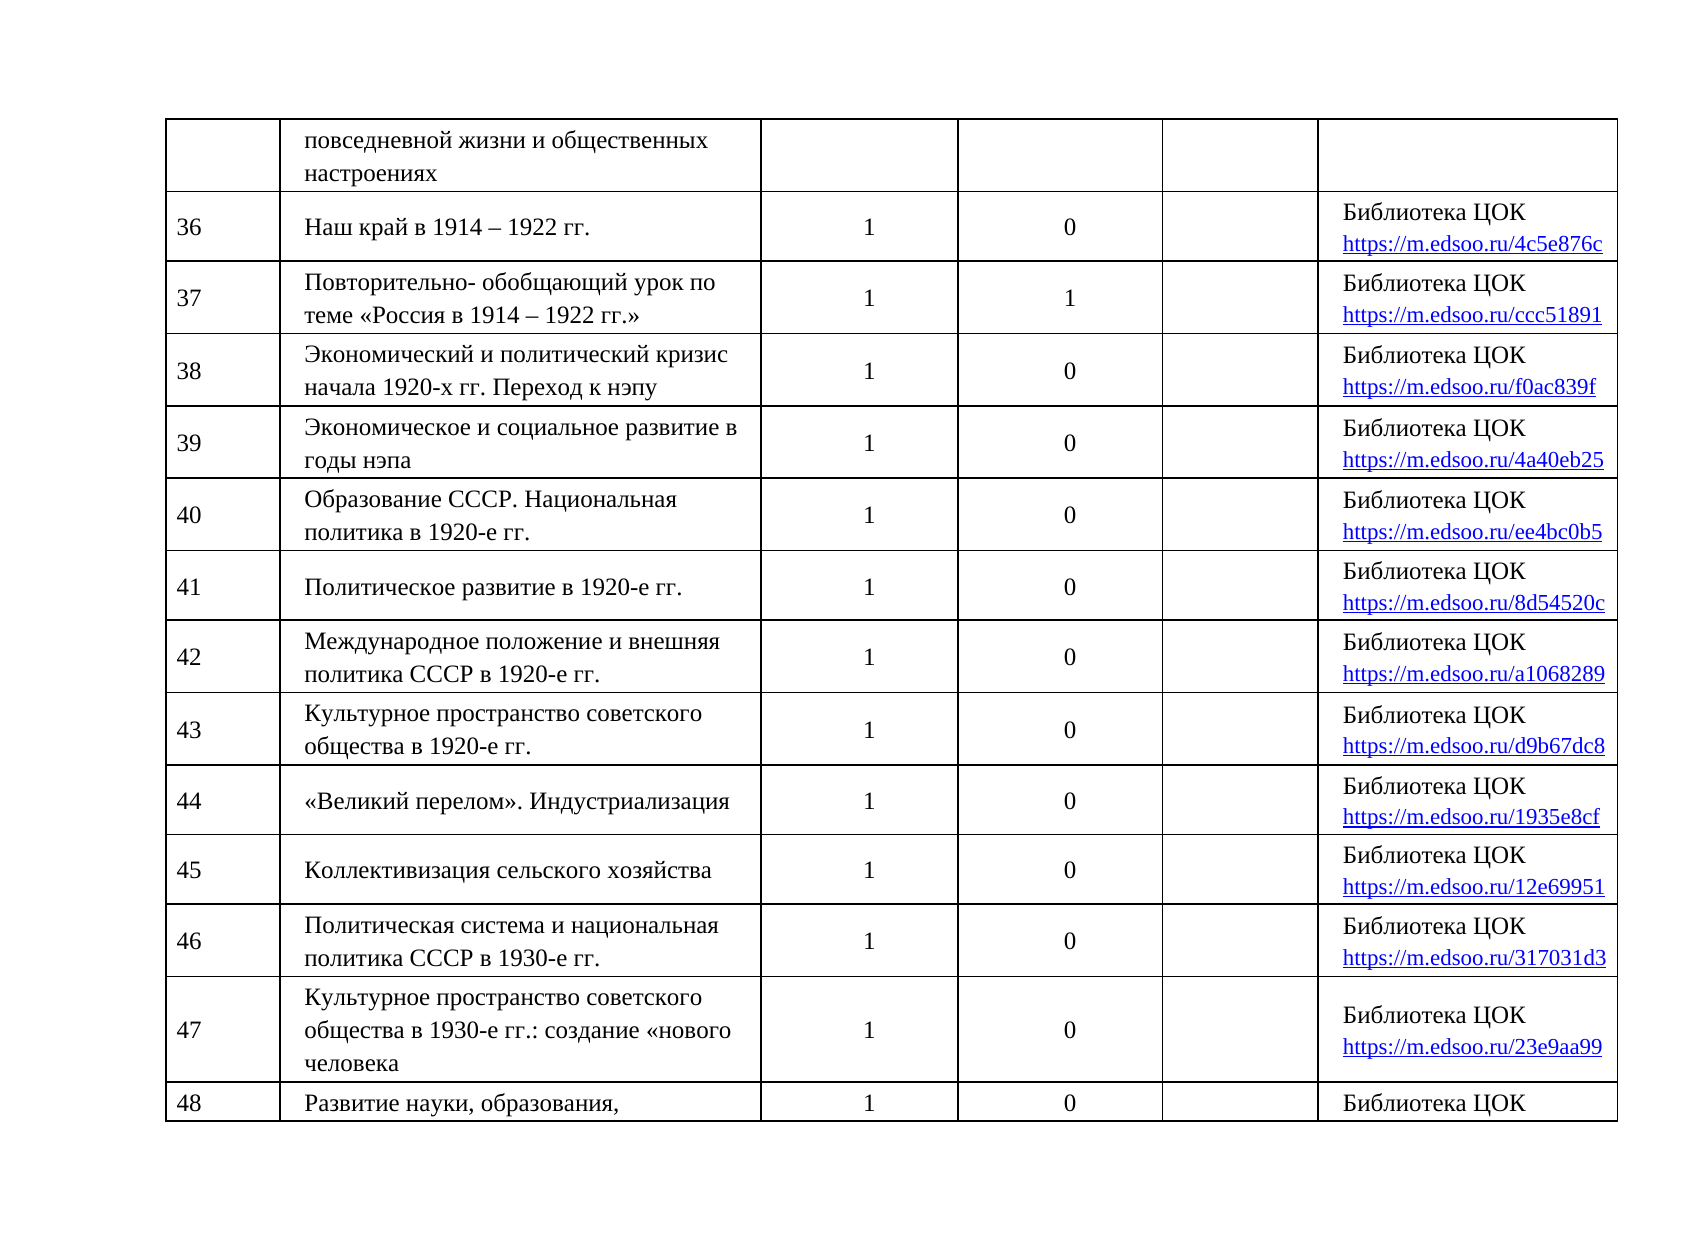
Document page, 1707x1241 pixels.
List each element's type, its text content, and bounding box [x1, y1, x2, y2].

table_cell Библиотека ЦОК https://m.edsoo.ru/ee4bc0b5 [1319, 479, 1617, 550]
table_cell 0 [959, 120, 1162, 191]
table_cell [1163, 621, 1317, 692]
table_cell 35 [167, 120, 279, 191]
table_cell Библиотека ЦОК https://m.edsoo.ru/4a40eb25 [1319, 407, 1617, 477]
table_cell [1163, 905, 1317, 976]
table_cell 1 [762, 479, 957, 550]
table_cell Образование СССР. Национальная политика в 1920-е гг. [281, 479, 760, 550]
table_cell 1 [762, 766, 957, 834]
table_cell 1 [762, 1083, 957, 1120]
table_cell [1163, 766, 1317, 834]
table_cell [1163, 120, 1317, 191]
table_cell 1 [762, 835, 957, 903]
table_cell Экономическое и социальное развитие в годы нэпа [281, 407, 760, 477]
table_cell 0 [959, 334, 1162, 405]
table_cell 1 [762, 977, 957, 1081]
table_cell Библиотека ЦОК https://m.edsoo.ru/ccc51891 [1319, 262, 1617, 332]
table_cell 0 [959, 407, 1162, 477]
table_cell Библиотека ЦОК https://m.edsoo.ru/d9b67dc8 [1319, 693, 1617, 764]
table_cell Библиотека ЦОК https://m.edsoo.ru/a1068289 [1319, 621, 1617, 692]
table_cell 38 [167, 334, 279, 405]
table_cell 1 [762, 905, 957, 976]
table_cell 43 [167, 693, 279, 764]
table_cell 0 [959, 977, 1162, 1081]
table_cell 0 [959, 621, 1162, 692]
table_cell 42 [167, 621, 279, 692]
table_cell 0 [959, 766, 1162, 834]
table_cell 1 [762, 407, 957, 477]
table_cell 0 [959, 693, 1162, 764]
table_cell Экономический и политический кризис начала 1920-х гг. Переход к нэпу [281, 334, 760, 405]
table_cell 45 [167, 835, 279, 903]
table_cell 1 [762, 262, 957, 332]
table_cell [281, 1083, 760, 1120]
table_cell [1163, 977, 1317, 1081]
table_cell 0 [959, 1083, 1162, 1120]
table_cell 48 [167, 1083, 279, 1120]
table_cell Повторительно- обобщающий урок по теме «Россия в 1914 – 1922 гг.» [281, 262, 760, 332]
table_cell 0 [959, 192, 1162, 260]
table_cell 44 [167, 766, 279, 834]
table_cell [1319, 1083, 1617, 1120]
table_cell [1163, 407, 1317, 477]
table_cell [281, 120, 760, 191]
table_cell [1163, 1083, 1317, 1120]
table_cell [1163, 262, 1317, 332]
table_cell Политическая система и национальная политика СССР в 1930-е гг. [281, 905, 760, 976]
table_cell [1163, 693, 1317, 764]
table_cell Библиотека ЦОК https://m.edsoo.ru/12e69951 [1319, 835, 1617, 903]
table_cell 1 [762, 192, 957, 260]
table_cell 0 [959, 479, 1162, 550]
table_cell 39 [167, 407, 279, 477]
table_cell 1 [959, 262, 1162, 332]
table_cell [1163, 334, 1317, 405]
table_cell 1 [762, 621, 957, 692]
table_cell [1163, 479, 1317, 550]
table_cell 1 [762, 551, 957, 619]
table_cell Библиотека ЦОК https://m.edsoo.ru/317031d3 [1319, 905, 1617, 976]
table_cell Библиотека ЦОК https://m.edsoo.ru/1935e8cf [1319, 766, 1617, 834]
table_cell Библиотека ЦОК https://m.edsoo.ru/4c5e876c [1319, 192, 1617, 260]
table_cell 41 [167, 551, 279, 619]
table_cell Культурное пространство советского общества в 1920-е гг. [281, 693, 760, 764]
table_cell 0 [959, 905, 1162, 976]
table_cell Библиотека ЦОК https://m.edsoo.ru/f0ac839f [1319, 334, 1617, 405]
table_cell [1163, 551, 1317, 619]
table_cell Международное положение и внешняя политика СССР в 1920-е гг. [281, 621, 760, 692]
table_cell 36 [167, 192, 279, 260]
table_cell 46 [167, 905, 279, 976]
table_cell «Великий перелом». Индустриализация [281, 766, 760, 834]
table_cell [1163, 835, 1317, 903]
table_cell Библиотека ЦОК https://m.edsoo.ru/8d54520c [1319, 551, 1617, 619]
table_cell [1163, 192, 1317, 260]
table_cell 37 [167, 262, 279, 332]
table_cell Библиотека ЦОК https://m.edsoo.ru/23e9aa99 [1319, 977, 1617, 1081]
table_cell 1 [762, 334, 957, 405]
table_cell Культурное пространство советского общества в 1930-е гг.: создание «нового человека [281, 977, 760, 1081]
table_cell 0 [959, 551, 1162, 619]
table_cell 1 [762, 120, 957, 191]
table_cell Наш край в 1914 – 1922 гг. [281, 192, 760, 260]
table_cell 47 [167, 977, 279, 1081]
table_cell Политическое развитие в 1920-е гг. [281, 551, 760, 619]
table_cell 40 [167, 479, 279, 550]
table_cell 1 [762, 693, 957, 764]
table_cell 0 [959, 835, 1162, 903]
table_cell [1319, 120, 1617, 191]
table_cell Коллективизация сельского хозяйства [281, 835, 760, 903]
